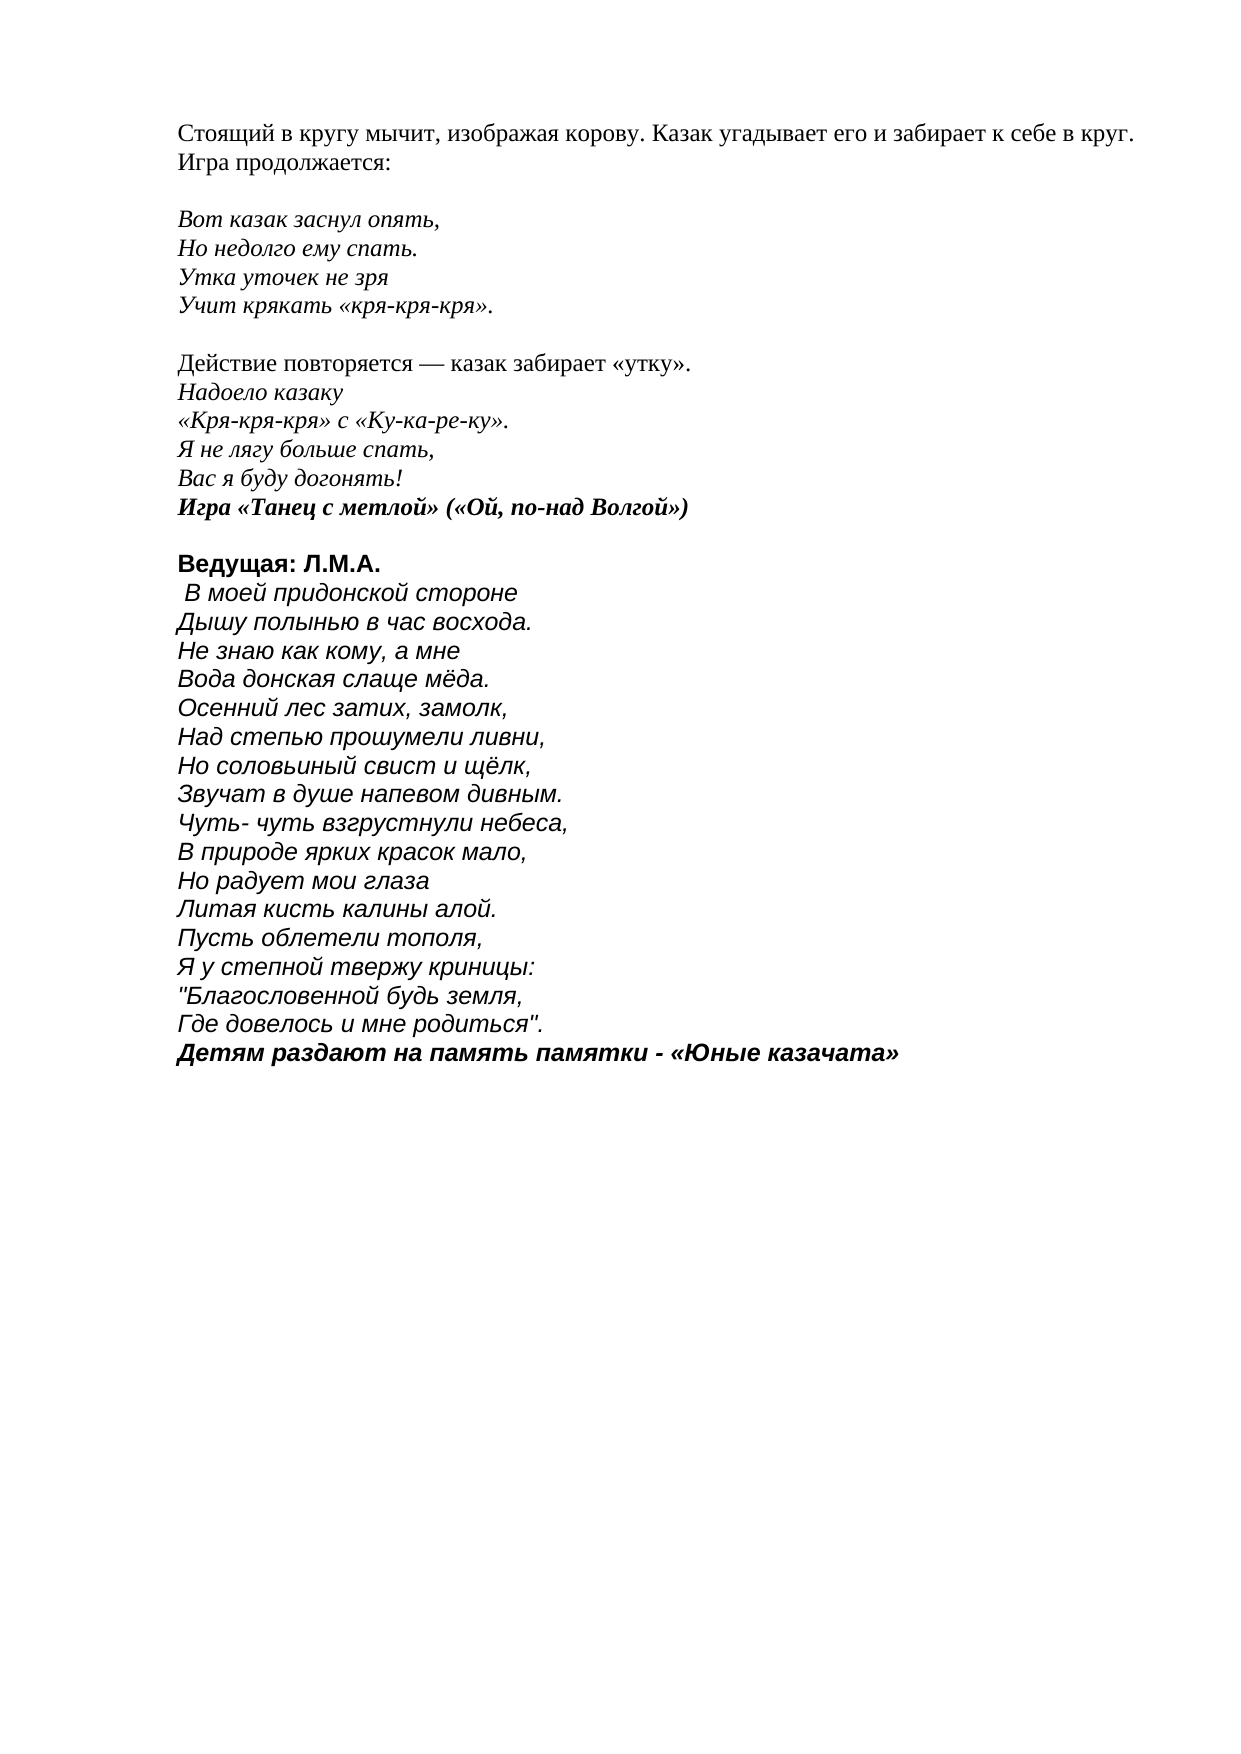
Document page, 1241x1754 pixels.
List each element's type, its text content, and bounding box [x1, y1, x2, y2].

text Но радует мои глаза [177, 866, 1152, 894]
text В моей придонской стороне [177, 578, 1152, 607]
text "Благословенной будь земля, [177, 981, 1152, 1009]
text Вода донская слаще мёда. [177, 664, 1152, 693]
text Я не лягу больше спать, [177, 434, 1152, 463]
text «Кря-кря-кря» с «Ку-ка-ре-ку». [177, 406, 1152, 434]
text Вот казак заснул опять, [177, 204, 1152, 233]
text Но недолго ему спать. [177, 233, 1152, 262]
text Детям раздают на память памятки - «Юные казачата» [177, 1038, 1152, 1067]
text Надоело казаку [177, 377, 1152, 406]
text Утка уточек не зря [177, 262, 1152, 291]
text Литая кисть калины алой. [177, 894, 1152, 923]
text Стоящий в кругу мычит, изображая корову. Казак угадывает его и забирает к себе в круг. Игра продолжается: [177, 118, 1152, 176]
text Чуть- чуть взгрустнули небеса, [177, 808, 1152, 837]
text Над степью прошумели ливни, [177, 722, 1152, 751]
text Но соловьиный свист и щёлк, [177, 751, 1152, 779]
text Учит крякать «кря-кря-кря». [177, 291, 1152, 319]
text Я у степной твержу криницы: [177, 952, 1152, 981]
text Пусть облетели тополя, [177, 923, 1152, 952]
text Осенний лес затих, замолк, [177, 693, 1152, 722]
text Не знаю как кому, а мне [177, 636, 1152, 664]
text Действие повторяется — казак забирает «утку». [177, 348, 1152, 377]
text Игра «Танец с метлой» («Ой, по-над Волгой») [177, 492, 1152, 521]
text В природе ярких красок мало, [177, 837, 1152, 866]
text Вас я буду догонять! [177, 463, 1152, 492]
text Ведущая: Л.М.А. [177, 549, 1152, 578]
text Звучат в душе напевом дивным. [177, 779, 1152, 808]
text Где довелось и мне родиться". [177, 1009, 1152, 1038]
text Дышу полынью в час восхода. [177, 607, 1152, 636]
